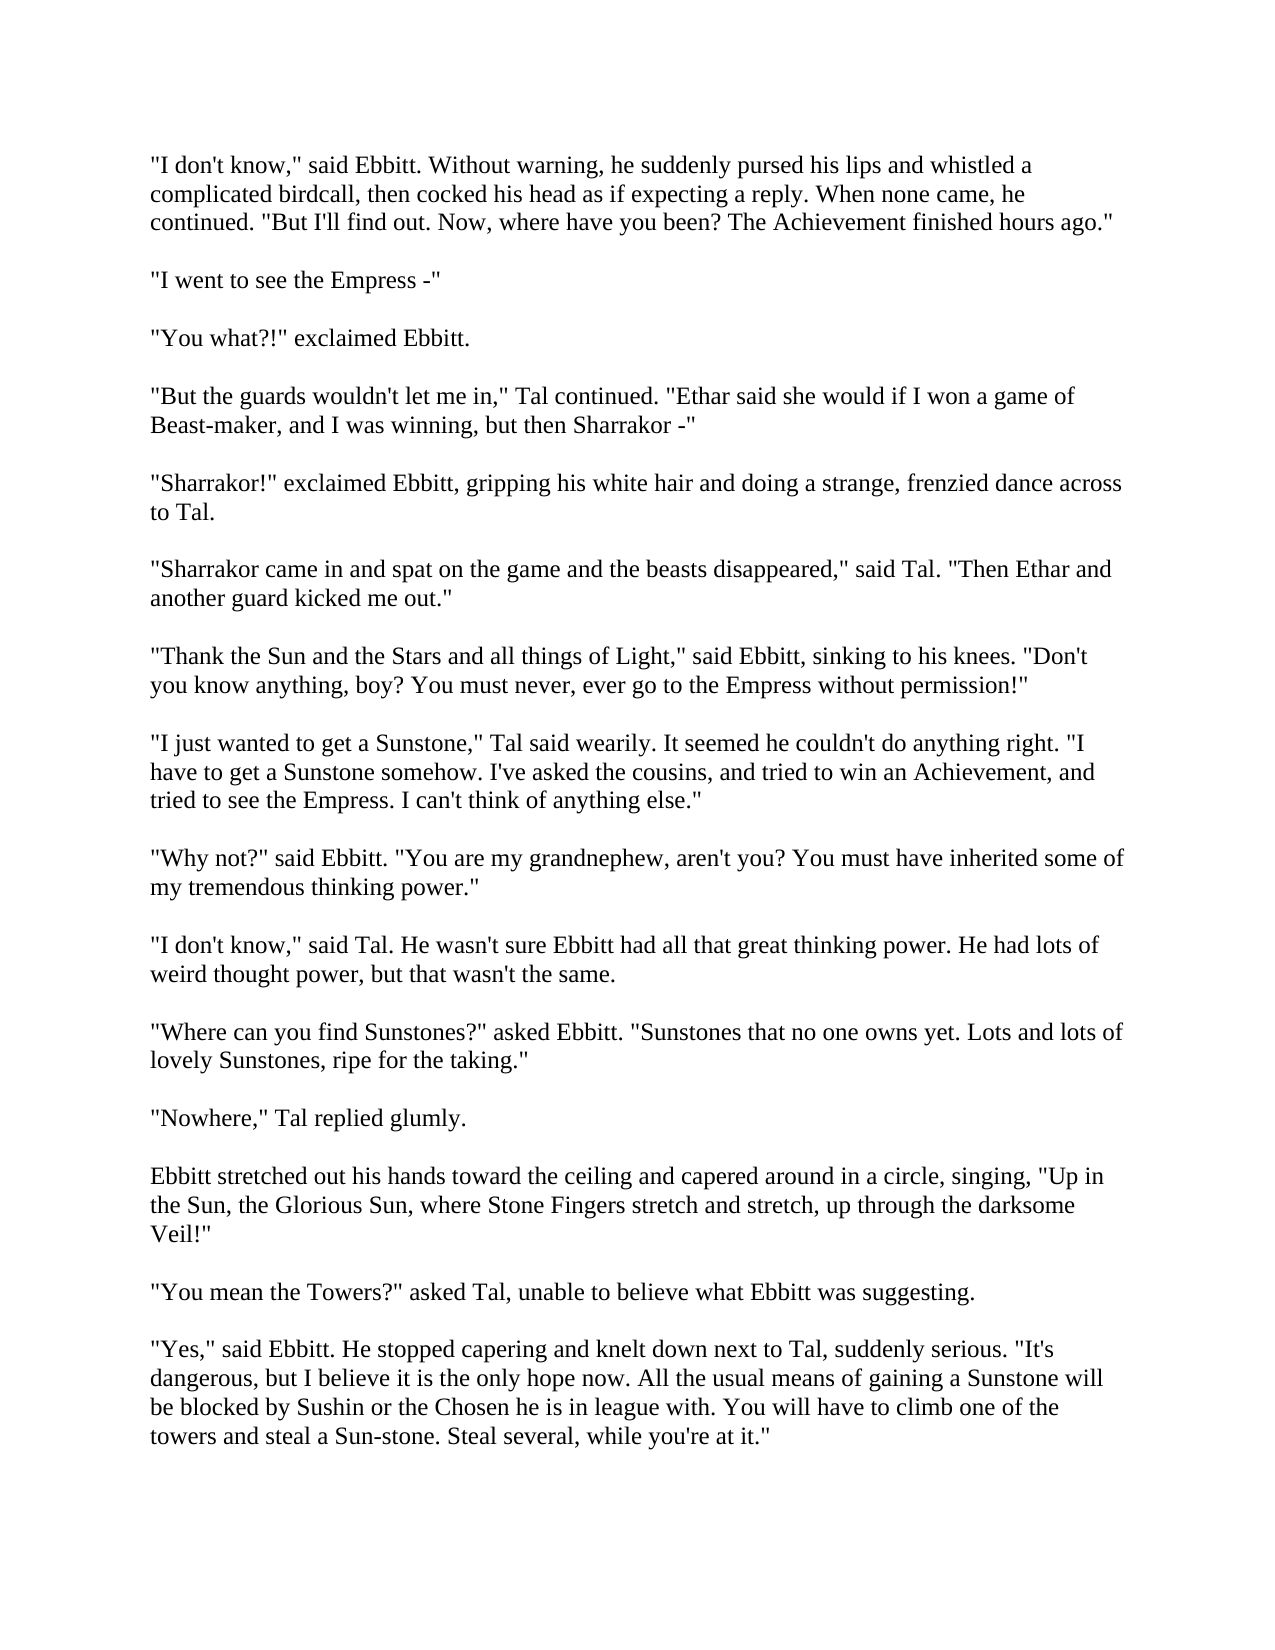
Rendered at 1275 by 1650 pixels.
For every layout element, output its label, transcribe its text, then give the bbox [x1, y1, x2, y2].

text "Thank the Sun and the Stars and all things of Light," said Ebbitt, sinking to his knees. "Don't you know anything, boy? You must never, ever go to the Empress without permission!" [150, 641, 1125, 699]
text "I don't know," said Tal. He wasn't sure Ebbitt had all that great thinking power. He had lots of weird thought power, but that wasn't the same. [150, 930, 1125, 987]
text "Sharrakor!" exclaimed Ebbitt, gripping his white hair and doing a strange, frenzied dance across to Tal. [150, 468, 1125, 525]
text "I don't know," said Ebbitt. Without warning, he suddenly pursed his lips and whistled a complicated birdcall, then cocked his head as if expecting a reply. When none came, he continued. "But I'll find out. Now, where have you been? The Achievement finished hours ago." [150, 150, 1125, 236]
text "Sharrakor came in and spat on the game and the beasts disappeared," said Tal. "Then Ethar and another guard kicked me out." [150, 554, 1125, 612]
text "Where can you find Sunstones?" asked Ebbitt. "Sunstones that no one owns yet. Lots and lots of lovely Sunstones, ripe for the taking." [150, 1017, 1125, 1074]
text Ebbitt stretched out his hands toward the ceiling and capered around in a circle, singing, "Up in the Sun, the Glorious Sun, where Stone Fingers stretch and stretch, up through the darksome Veil!" [150, 1161, 1125, 1247]
text "I just wanted to get a Sunstone," Tal said wearily. It seemed he couldn't do anything right. "I have to get a Sunstone somehow. I've asked the cousins, and tried to win an Achievement, and tried to see the Empress. I can't think of anything else." [150, 728, 1125, 814]
text "Nowhere," Tal replied glumly. [150, 1103, 1125, 1132]
text "Why not?" said Ebbitt. "You are my grandnephew, aren't you? You must have inherited some of my tremendous thinking power." [150, 843, 1125, 901]
text "You what?!" exclaimed Ebbitt. [150, 323, 1125, 352]
text "You mean the Towers?" asked Tal, unable to believe what Ebbitt was suggesting. [150, 1277, 1125, 1305]
text "I went to see the Empress -" [150, 265, 1125, 294]
text "But the guards wouldn't let me in," Tal continued. "Ethar said she would if I won a game of Beast-maker, and I was winning, but then Sharrakor -" [150, 381, 1125, 439]
text "Yes," said Ebbitt. He stopped capering and knelt down next to Tal, suddenly serious. "It's dangerous, but I believe it is the only hope now. All the usual means of gaining a Sunstone will be blocked by Sushin or the Chosen he is in league with. You will have to climb one of the towers and steal a Sun-stone. Steal several, while you're at it." [150, 1334, 1125, 1449]
